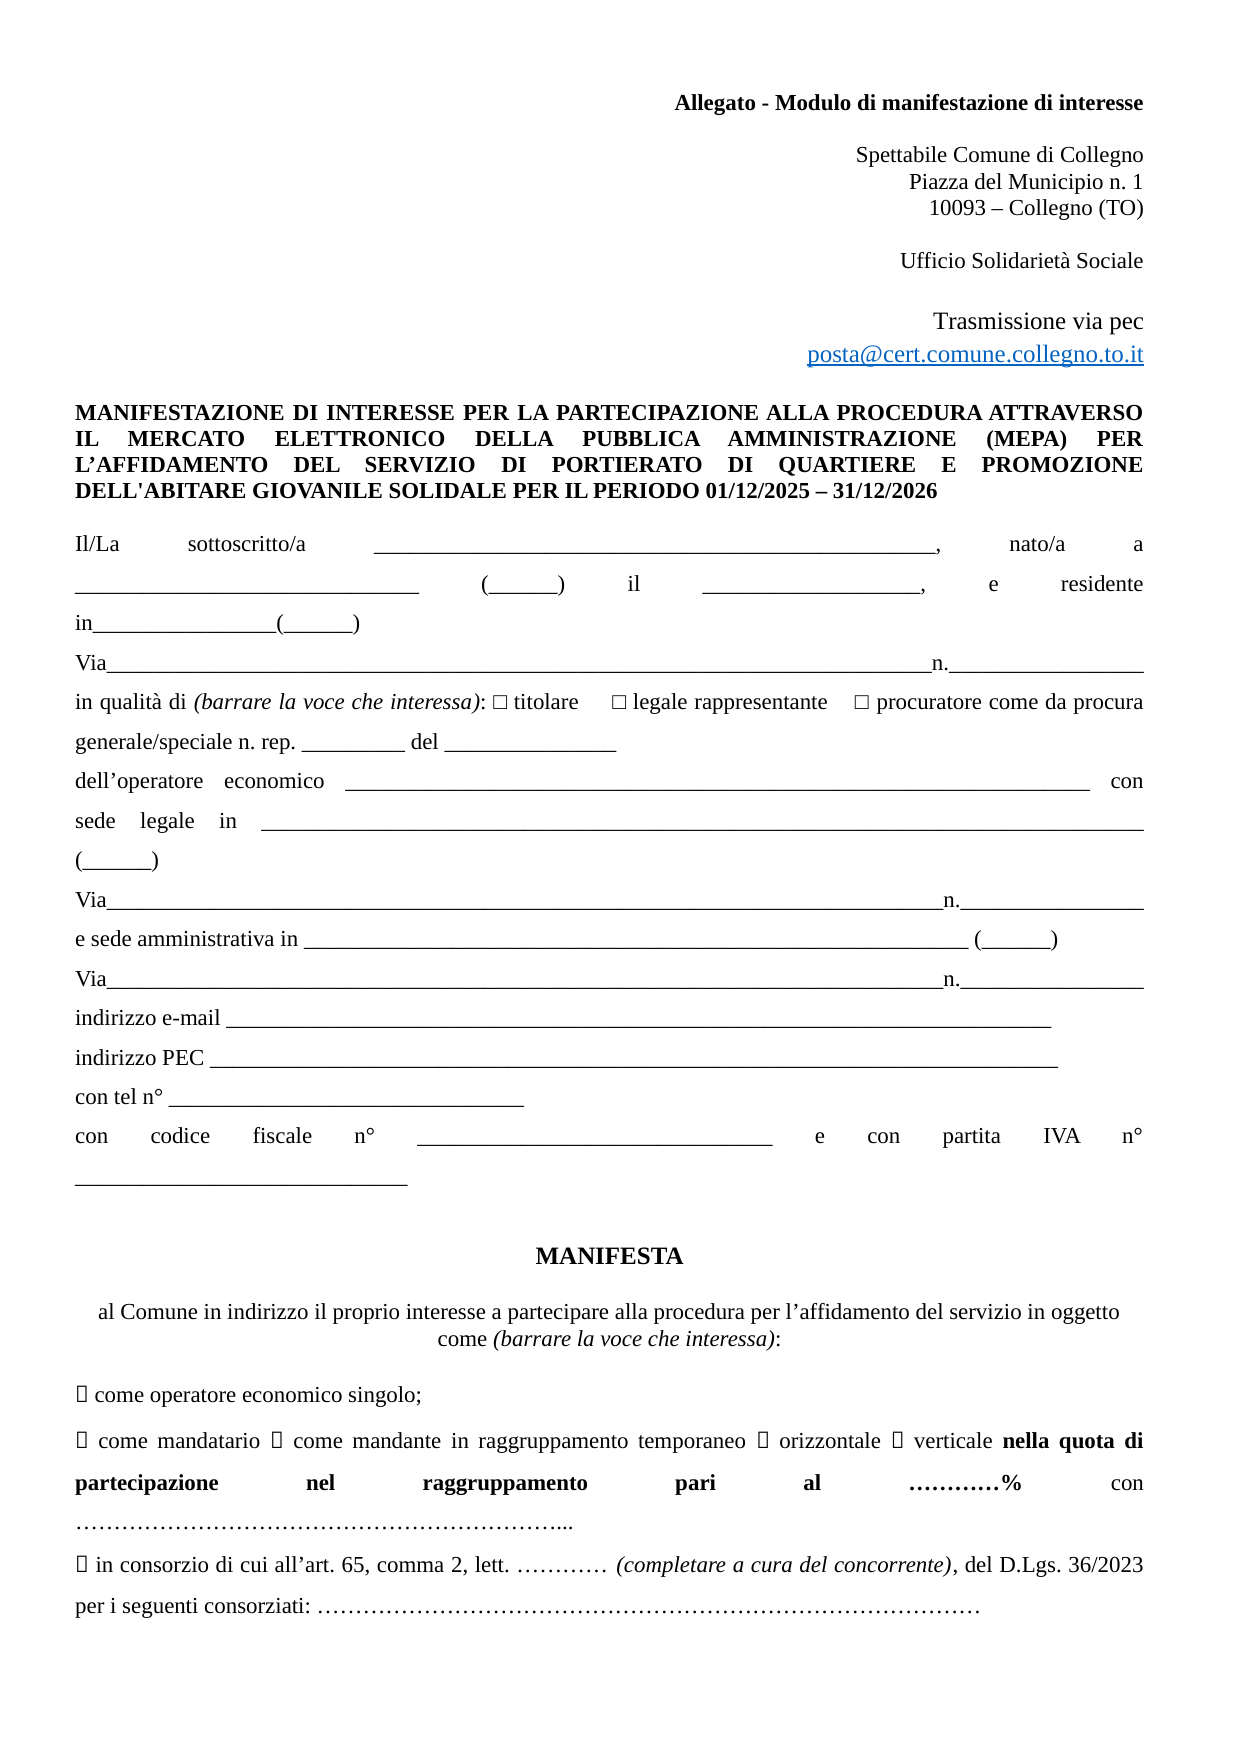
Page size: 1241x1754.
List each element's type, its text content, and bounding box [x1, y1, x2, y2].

text Via_________________________________________________________________________n.________________ [75, 886, 1144, 912]
text Spettabile Comune di Collegno [75, 141, 1144, 168]
text  come operatore economico singolo; [75, 1377, 1144, 1409]
text con codice fiscale n° _______________________________ e con partita IVA n° _____________________________ [75, 1122, 1144, 1188]
text e sede amministrativa in __________________________________________________________ (______) [75, 925, 1144, 951]
text posta@cert.comune.collegno.to.it [606, 339, 1144, 368]
text indirizzo e-mail ________________________________________________________________________ [75, 1004, 1144, 1030]
text  in consorzio di cui all’art. 65, comma 2, lett. ………… (completare a cura del concorrente), del D.Lgs. 36/2023 per i seguenti consorziati: …………………………………………………………………………… [75, 1548, 1144, 1618]
text in qualità di (barrare la voce che interessa): □ titolare □ legale rappresentante □ procuratore come da procura generale/speciale n. rep. _________ del _______________ [75, 688, 1144, 754]
text al Comune in indirizzo il proprio interesse a partecipare alla procedura per l’affidamento del servizio in oggetto come (barrare la voce che interessa): [75, 1298, 1144, 1351]
text MANIFESTA [75, 1241, 1144, 1270]
text Trasmissione via pec [606, 306, 1144, 335]
text Piazza del Municipio n. 1 [75, 168, 1144, 194]
text con tel n° _______________________________ [75, 1083, 1144, 1109]
text Via_________________________________________________________________________n.________________ [75, 964, 1144, 991]
text indirizzo PEC __________________________________________________________________________ [75, 1043, 1144, 1070]
text Ufficio Solidarietà Sociale [75, 247, 1144, 273]
text 10093 – Collegno (TO) [75, 194, 1144, 220]
text Allegato - Modulo di manifestazione di interesse [75, 89, 1144, 115]
text MANIFESTAZIONE DI INTERESSE PER LA PARTECIPAZIONE ALLA PROCEDURA ATTRAVERSO IL MERCATO ELETTRONICO DELLA PUBBLICA AMMINISTRAZIONE (MEPA) PER L’AFFIDAMENTO DEL SERVIZIO DI PORTIERATO DI QUARTIERE E PROMOZIONE DELL'ABITARE GIOVANILE SOLIDALE PER IL PERIODO 01/12/2025 – 31/12/2026 [75, 398, 1144, 504]
text dell’operatore economico _________________________________________________________________ con sede legale in _____________________________________________________________________________ (______) [75, 767, 1144, 872]
text Il/La sottoscritto/a _________________________________________________, nato/a a ______________________________ (______) il ___________________, e residente in________________(______) [75, 530, 1144, 636]
text  come mandatario  come mandante in raggruppamento temporaneo  orizzontale  verticale nella quota di partecipazione nel raggruppamento pari al …………% con ………………………………………………………... [75, 1424, 1144, 1534]
text Via________________________________________________________________________n._________________ [75, 649, 1144, 675]
